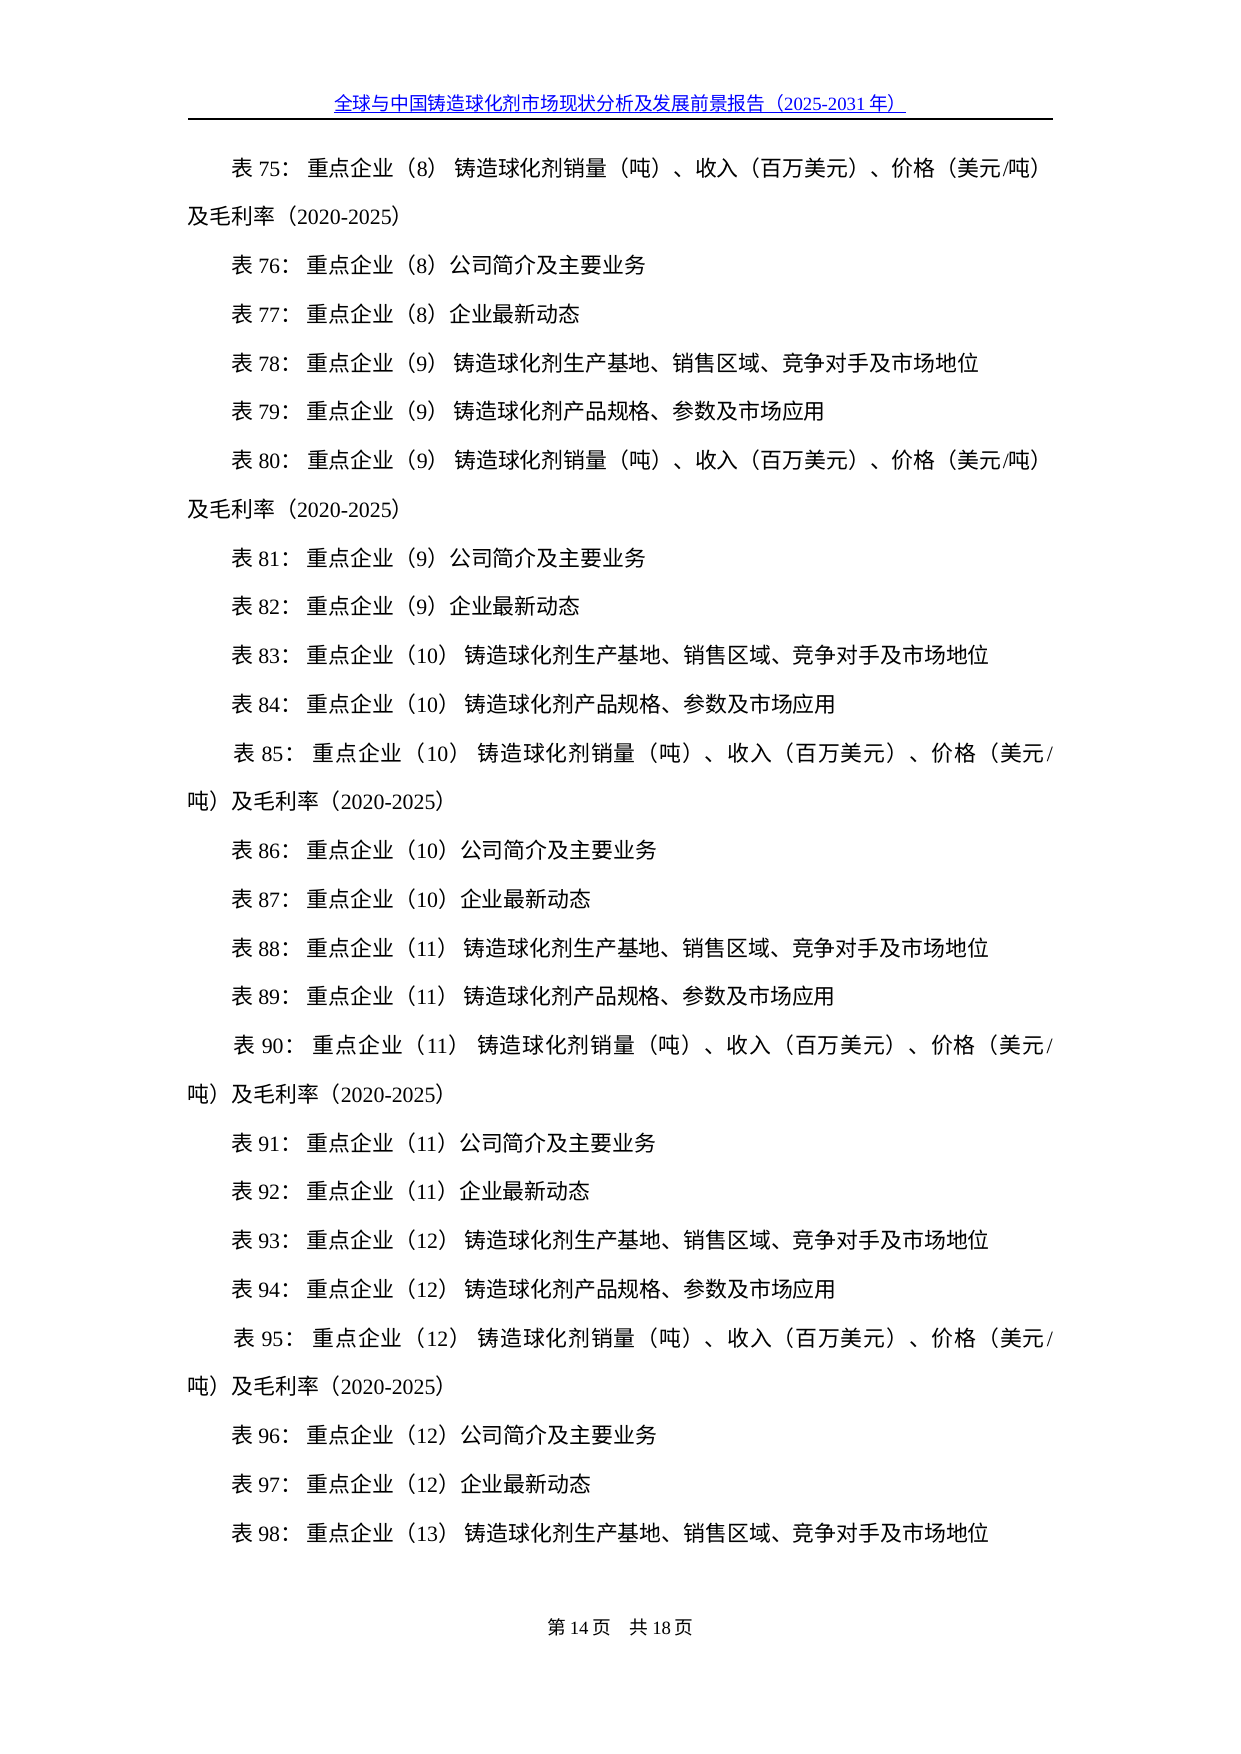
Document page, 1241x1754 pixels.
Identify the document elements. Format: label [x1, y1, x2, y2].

text [187, 150, 1053, 1548]
